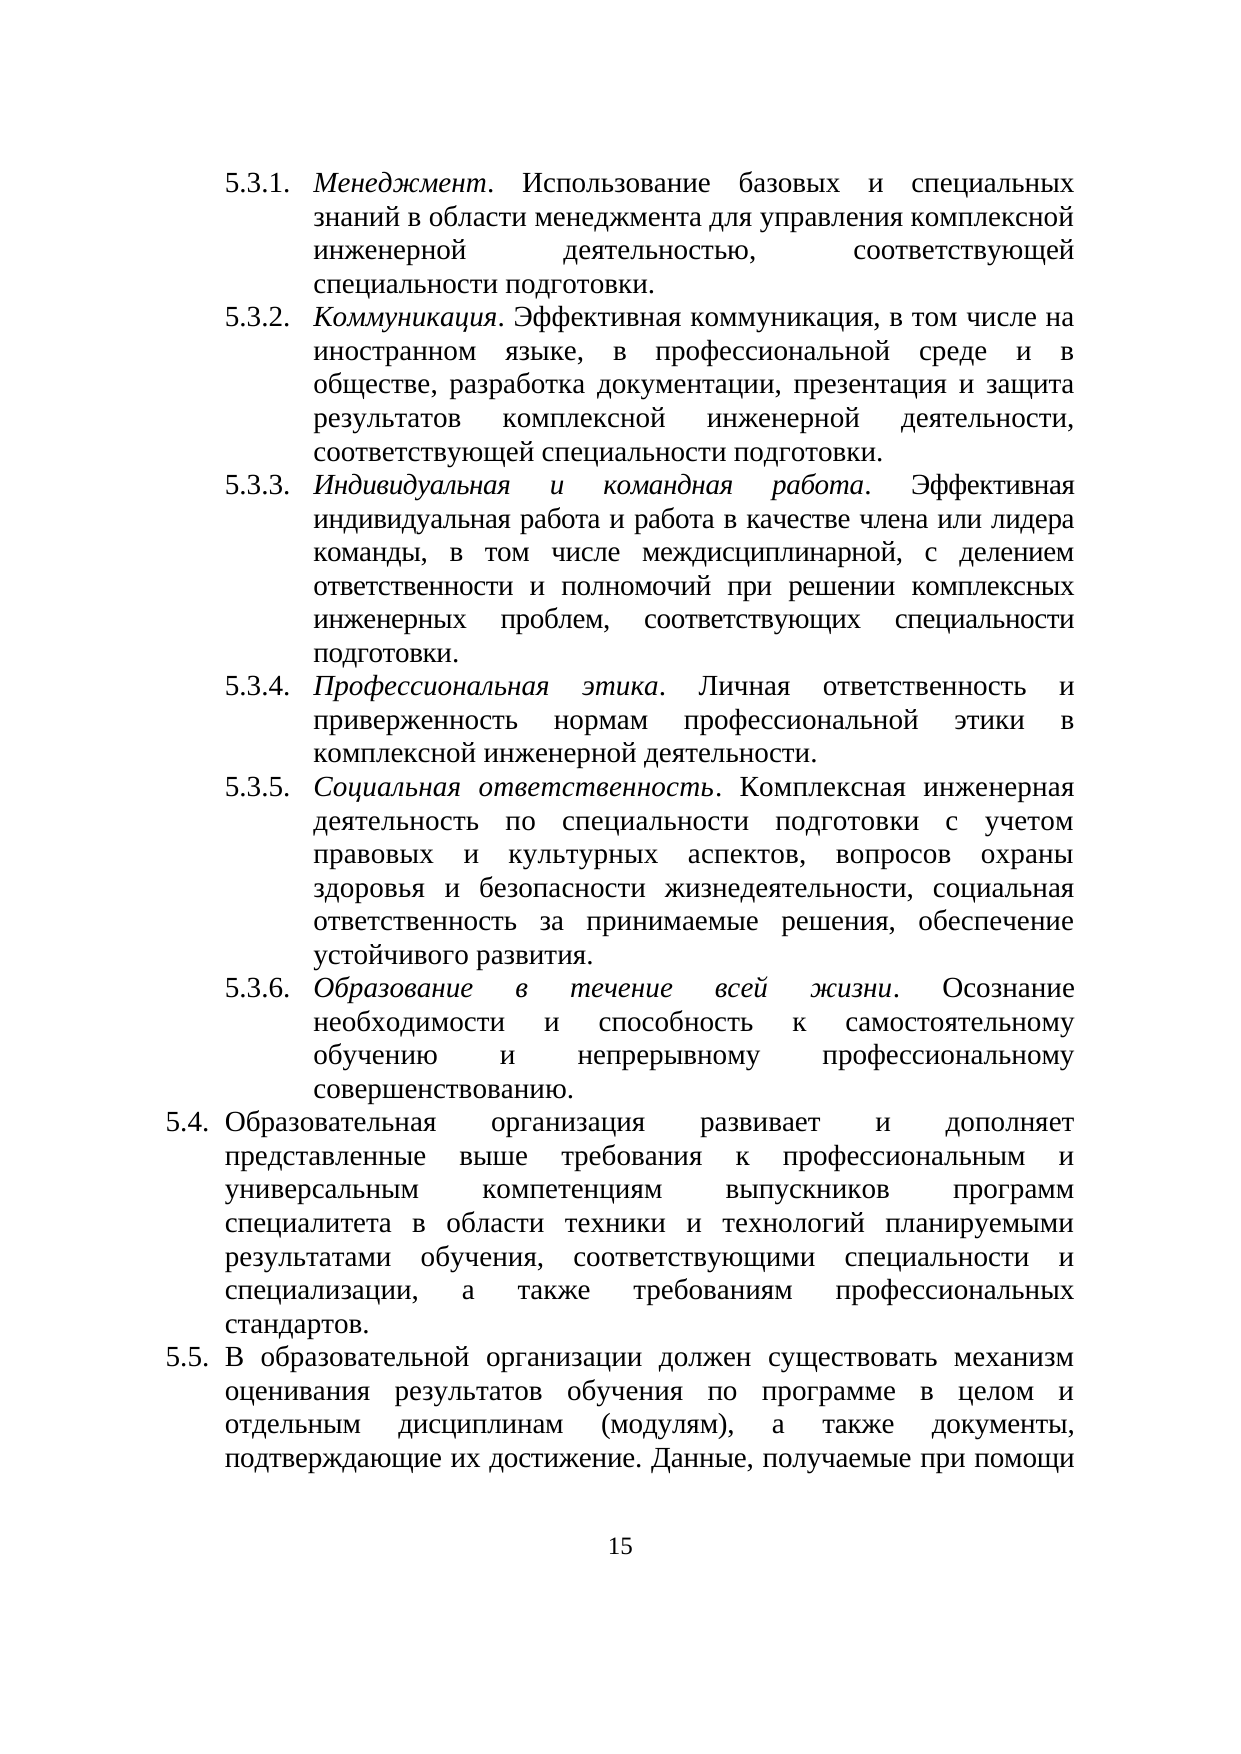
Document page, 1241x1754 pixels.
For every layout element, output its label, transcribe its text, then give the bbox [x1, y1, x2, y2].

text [165, 1339, 1075, 1473]
text 5.3.5. Социальная ответственность. Комплексная инженерная деятельность по специальности подготовки с учетом правовых и культурных аспектов, вопросов охраны здоровья и безопасности жизнедеятельности, социальная ответственность за принимаемые решения, обеспечение устойчивого развития. [224, 769, 1075, 970]
text 5.4. Образовательная организация развивает и дополняет представленные выше требования к профессиональным и универсальным компетенциям выпускников программ специалитета в области техники и технологий планируемыми результатами обучения, соответствующими специальности и специализации, а также требованиям профессиональных стандартов. [165, 1104, 1075, 1339]
text 5.3.2. Коммуникация. Эффективная коммуникация, в том числе на иностранном языке, в профессиональной среде и в обществе, разработка документации, презентация и защита результатов комплексной инженерной деятельности, соответствующей специальности подготовки. [224, 299, 1075, 467]
text 5.3.6. Образование в течение всей жизни. Осознание необходимости и способность к самостоятельному обучению и непрерывному профессиональному совершенствованию. [224, 970, 1075, 1104]
text 5.3.1. Менеджмент. Использование базовых и специальных знаний в области менеджмента для управления комплексной инженерной деятельностью, соответствующей специальности подготовки. [224, 165, 1075, 299]
text 5.3.3. Индивидуальная и командная работа. Эффективная индивидуальная работа и работа в качестве члена или лидера команды, в том числе междисциплинарной, с делением ответственности и полномочий при решении комплексных инженерных проблем, соответствующих специальности подготовки. [224, 467, 1075, 668]
text 5.3.4. Профессиональная этика. Личная ответственность и приверженность нормам профессиональной этики в комплексной инженерной деятельности. [224, 668, 1075, 769]
